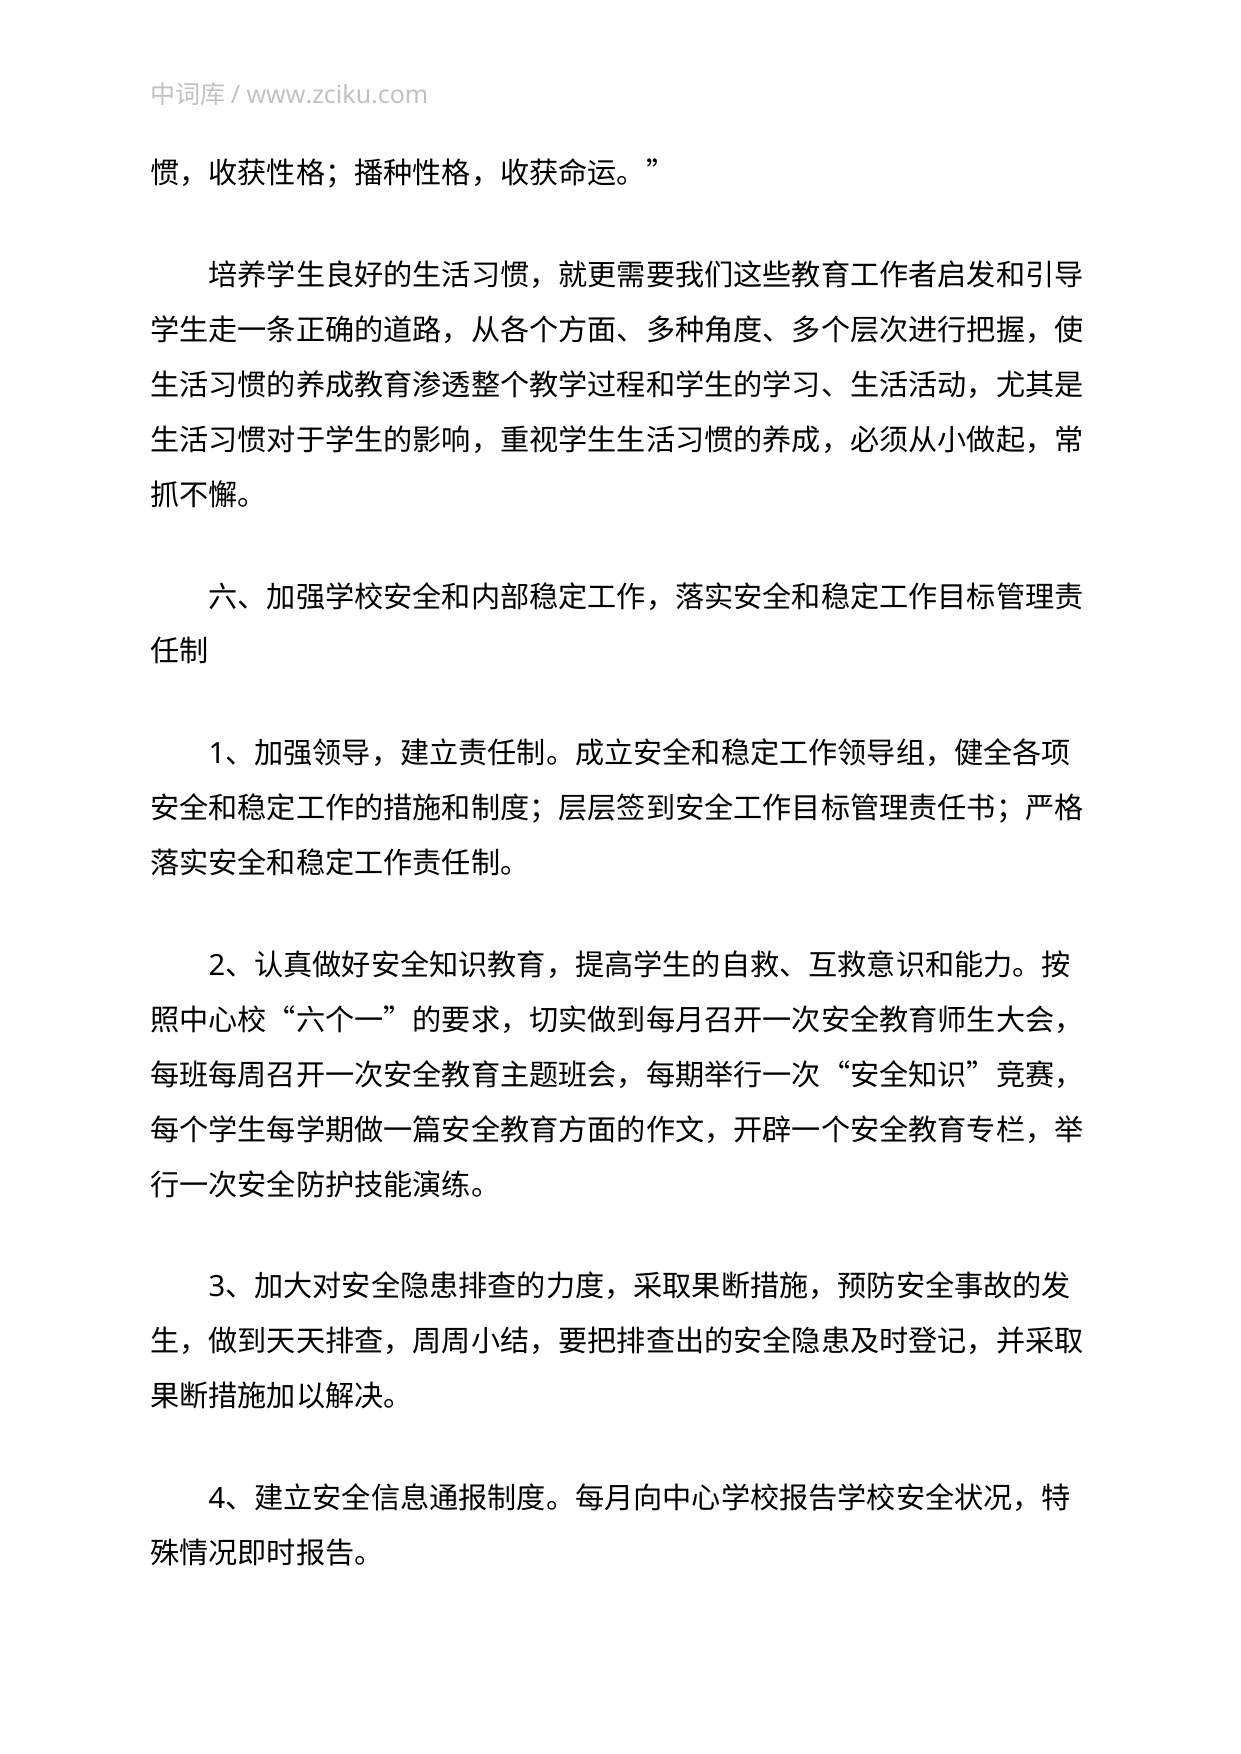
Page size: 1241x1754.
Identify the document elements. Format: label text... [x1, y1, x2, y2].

text 1、加强领导，建立责任制。成立安全和稳定工作领导组，健全各项安全和稳定工作的措施和制度；层层签到安全工作目标管理责任书；严格落实安全和稳定工作责任制。 [150, 730, 1090, 882]
text 2、认真做好安全知识教育，提高学生的自救、互救意识和能力。按照中心校“六个一”的要求，切实做到每月召开一次安全教育师生大会，每班每周召开一次安全教育主题班会，每期举行一次“安全知识”竞赛，每个学生每学期做一篇安全教育方面的作文，开辟一个安全教育专栏，举行一次安全防护技能演练。 [150, 941, 1090, 1203]
text 培养学生良好的生活习惯，就更需要我们这些教育工作者启发和引导学生走一条正确的道路，从各个方面、多种角度、多个层次进行把握，使生活习惯的养成教育渗透整个教学过程和学生的学习、生活活动，尤其是生活习惯对于学生的影响，重视学生生活习惯的养成，必须从小做起，常抓不懈。 [150, 252, 1090, 514]
text 六、加强学校安全和内部稳定工作，落实安全和稳定工作目标管理责任制 [150, 573, 1090, 670]
text 4、建立安全信息通报制度。每月向中心学校报告学校安全状况，特殊情况即时报告。 [150, 1474, 1090, 1572]
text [150, 150, 1090, 192]
text 3、加大对安全隐患排查的力度，采取果断措施，预防安全事故的发生，做到天天排查，周周小结，要把排查出的安全隐患及时登记，并采取果断措施加以解决。 [150, 1263, 1090, 1415]
